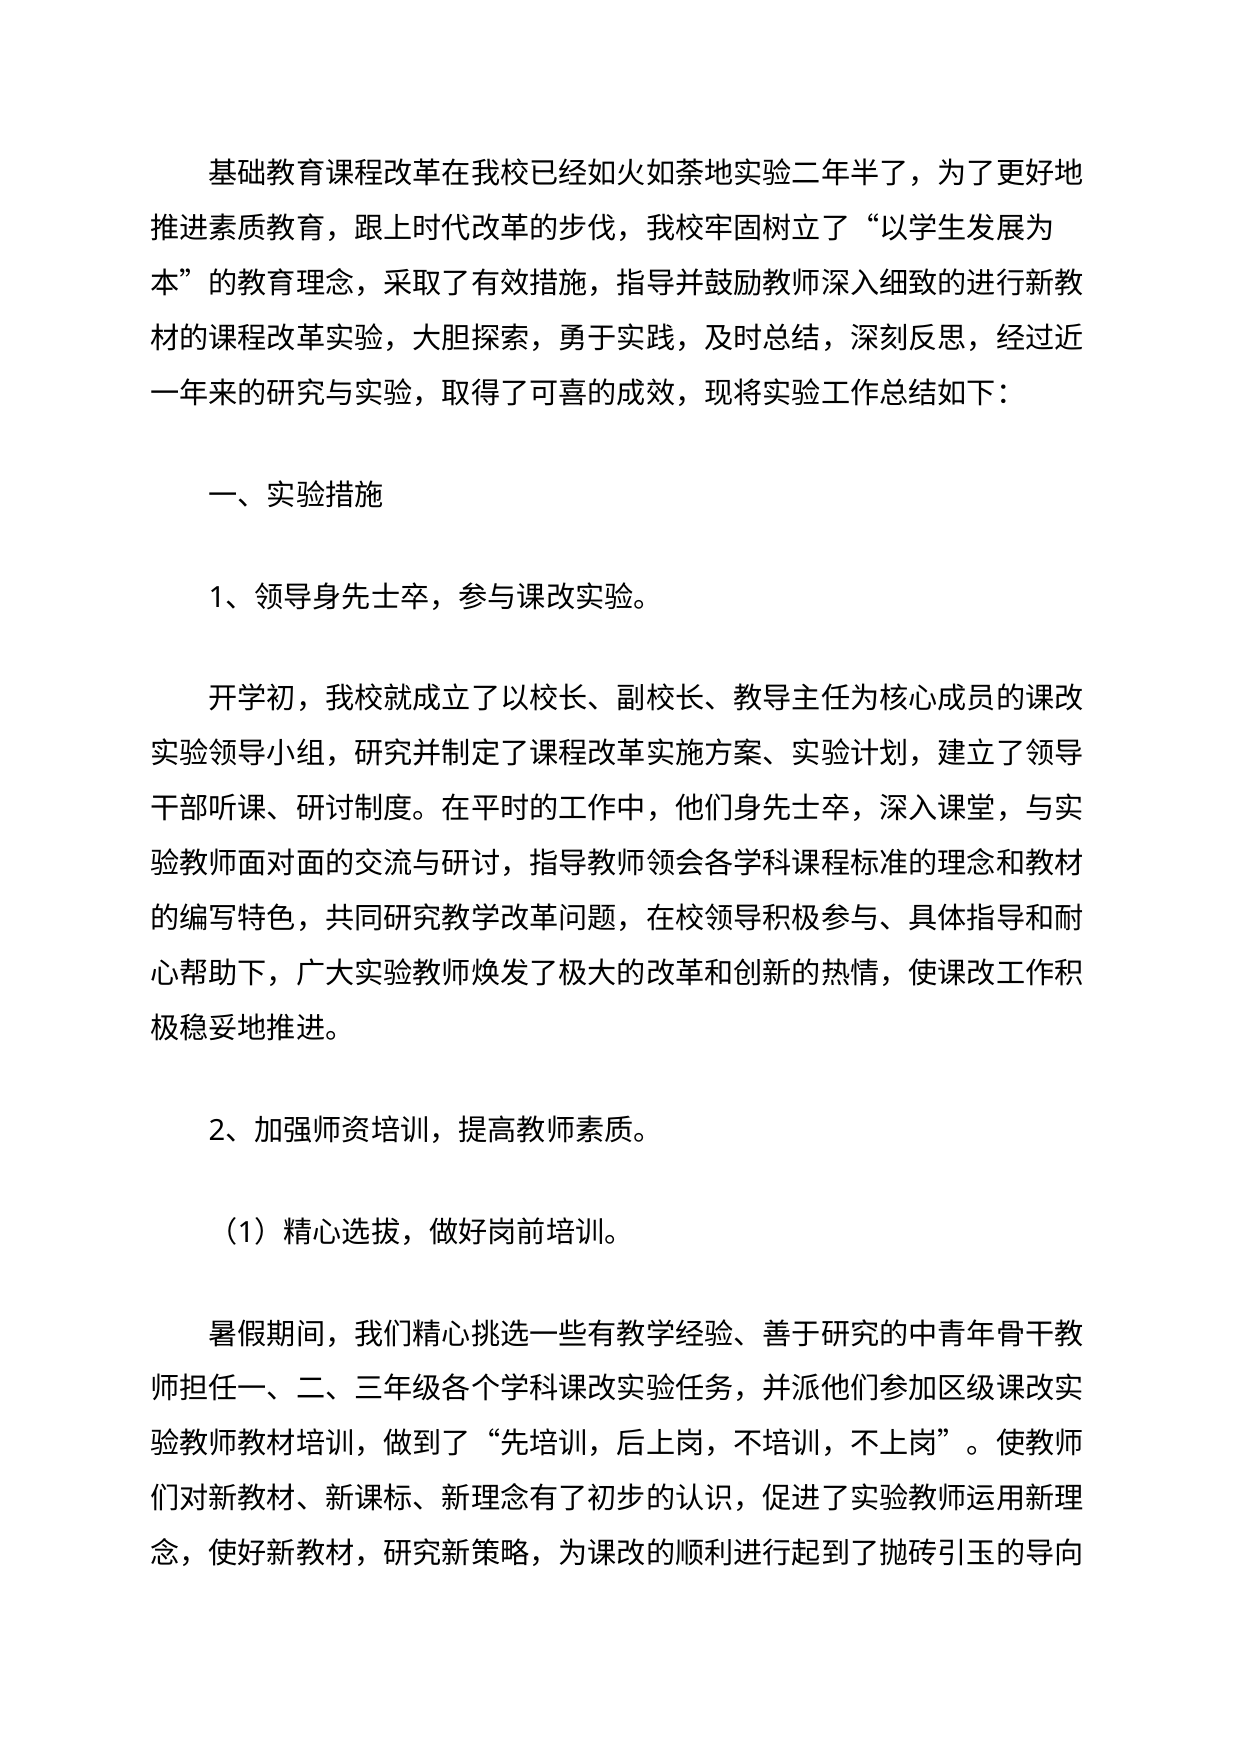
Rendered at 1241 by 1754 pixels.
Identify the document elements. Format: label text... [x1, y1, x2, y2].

text 2、加强师资培训，提高教师素质。 [150, 1106, 1090, 1149]
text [150, 1310, 1090, 1572]
text 一、实验措施 [150, 471, 1090, 514]
text （1）精心选拔，做好岗前培训。 [150, 1208, 1090, 1251]
text 1、领导身先士卒，参与课改实验。 [150, 573, 1090, 616]
text 基础教育课程改革在我校已经如火如荼地实验二年半了，为了更好地推进素质教育，跟上时代改革的步伐，我校牢固树立了“以学生发展为本”的教育理念，采取了有效措施，指导并鼓励教师深入细致的进行新教材的课程改革实验，大胆探索，勇于实践，及时总结，深刻反思，经过近一年来的研究与实验，取得了可喜的成效，现将实验工作总结如下： [150, 150, 1090, 412]
text 开学初，我校就成立了以校长、副校长、教导主任为核心成员的课改实验领导小组，研究并制定了课程改革实施方案、实验计划，建立了领导干部听课、研讨制度。在平时的工作中，他们身先士卒，深入课堂，与实验教师面对面的交流与研讨，指导教师领会各学科课程标准的理念和教材的编写特色，共同研究教学改革问题，在校领导积极参与、具体指导和耐心帮助下，广大实验教师焕发了极大的改革和创新的热情，使课改工作积极稳妥地推进。 [150, 675, 1090, 1047]
